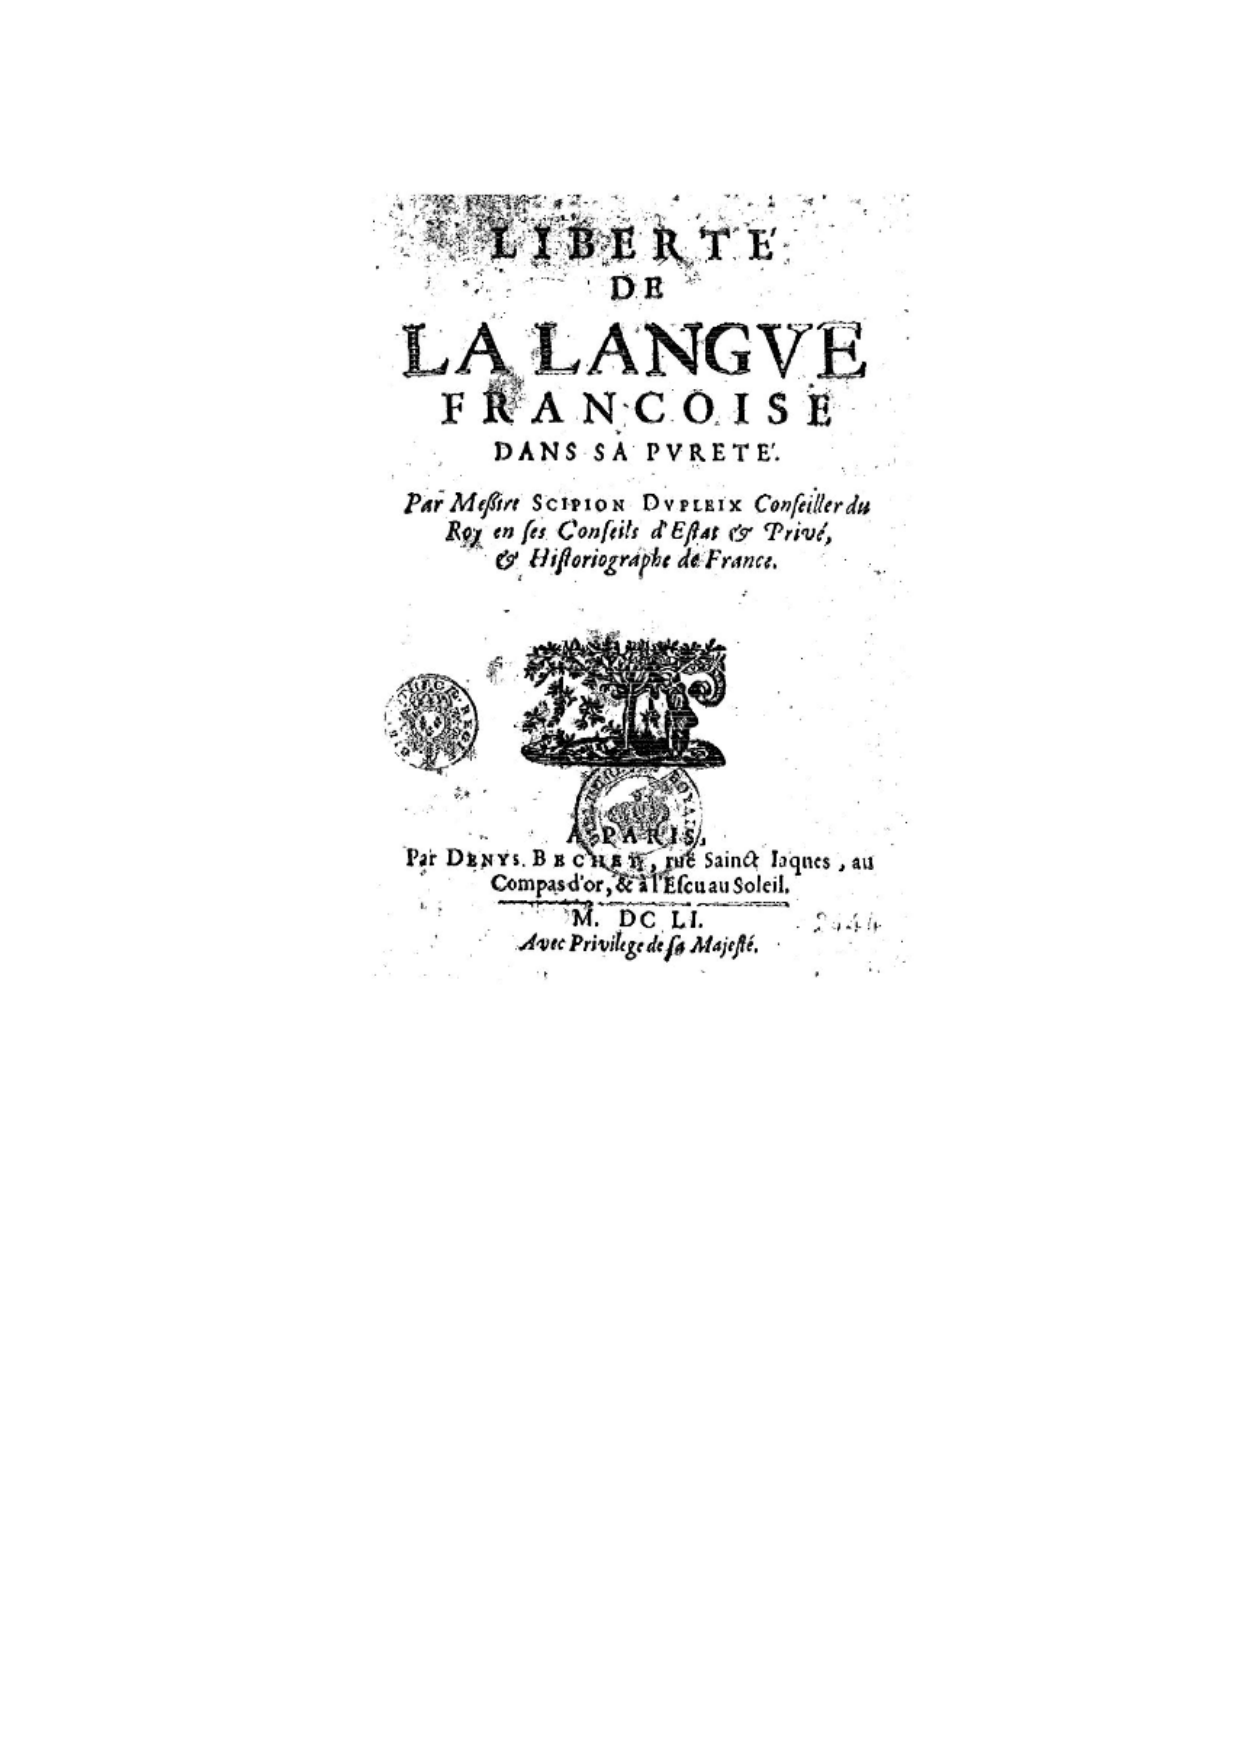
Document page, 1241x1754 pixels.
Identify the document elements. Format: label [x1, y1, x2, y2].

picture [147, 147, 1093, 1127]
